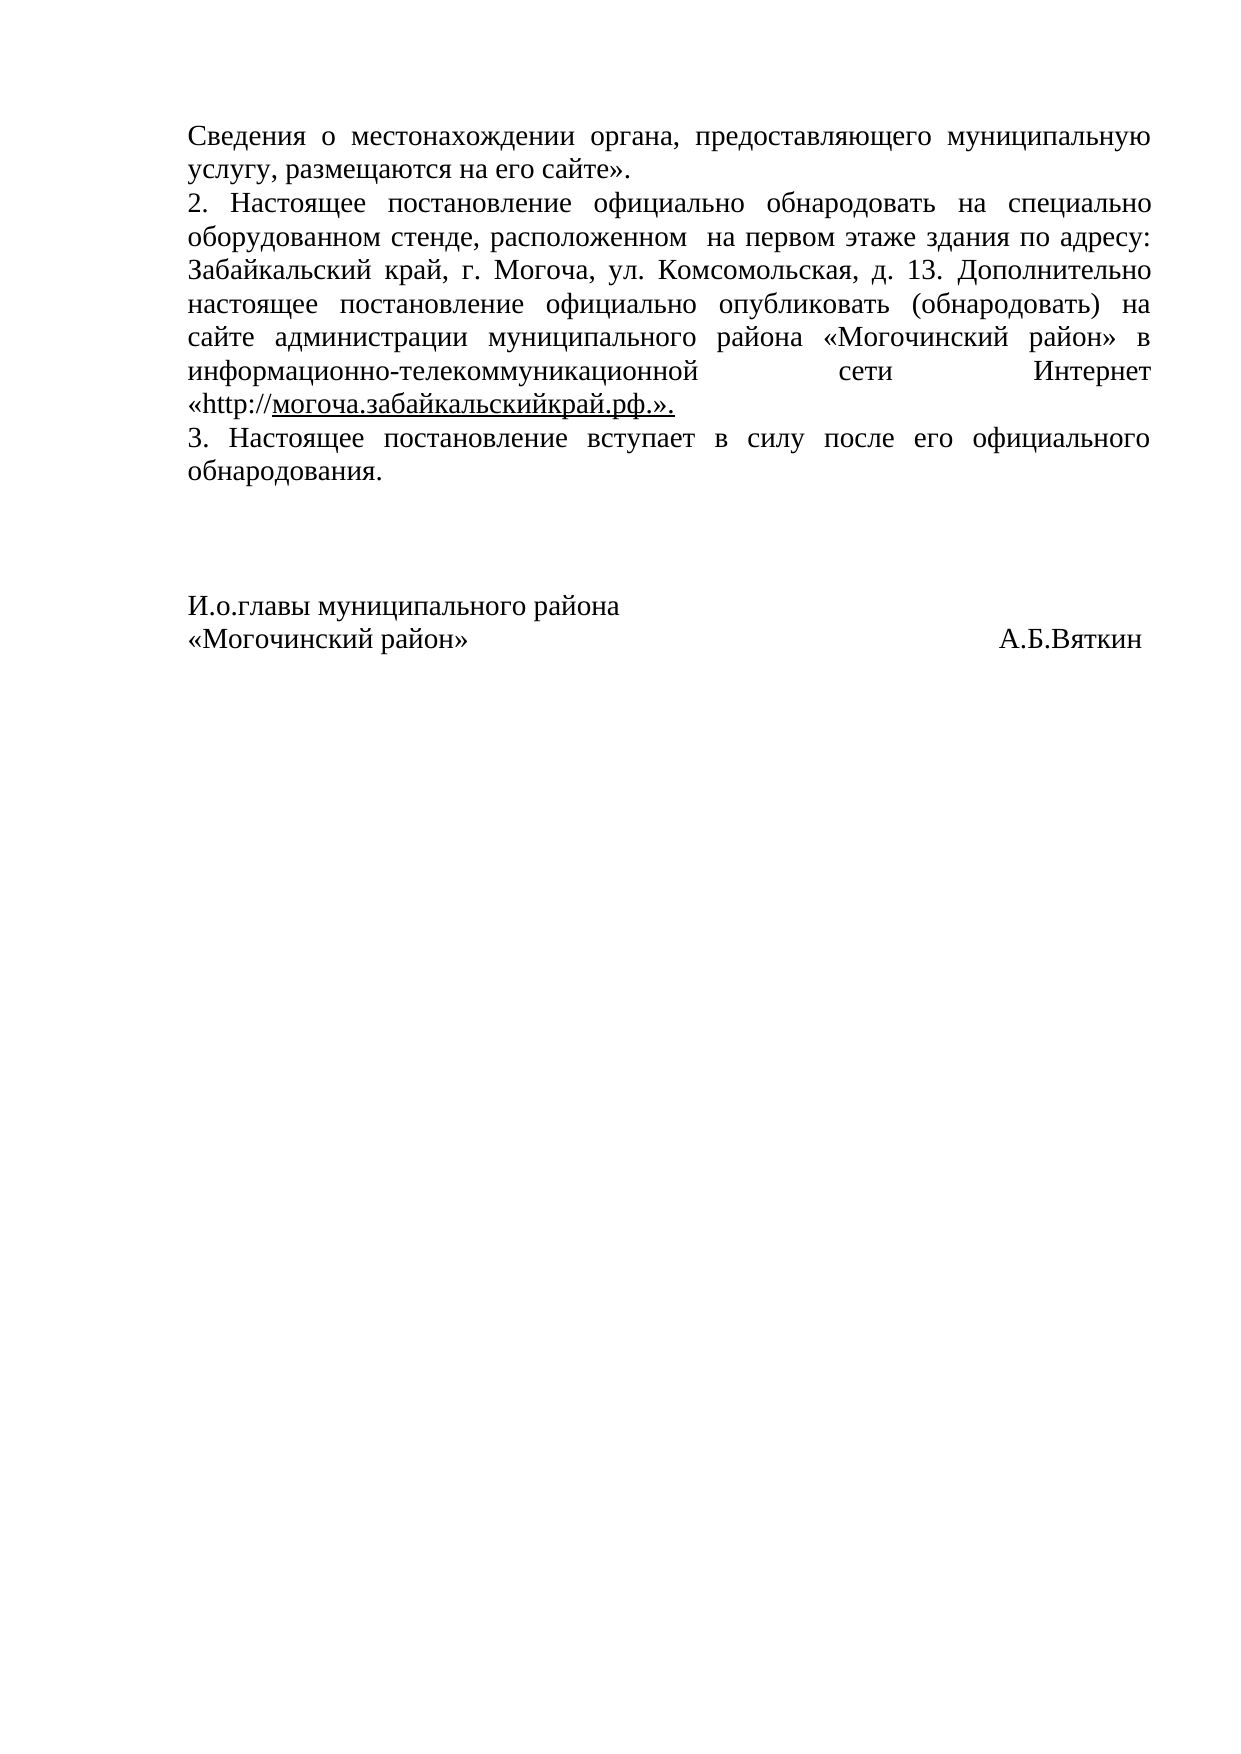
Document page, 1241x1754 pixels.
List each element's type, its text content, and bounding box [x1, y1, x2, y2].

text Сведения о местонахождении органа, предоставляющего муниципальную услугу, размещаются на его сайте». [187, 118, 1152, 185]
text 2. Настоящее постановление официально обнародовать на специально оборудованном стенде, расположенном на первом этаже здания по адресу: Забайкальский край, г. Могоча, ул. Комсомольская, д. 13. Дополнительно настоящее постановление официально опубликовать (обнародовать) на сайте администрации муниципального района «Могочинский район» в информационно-телекоммуникационной сети Интернет «http://могоча.забайкальскийкрай.рф.». [187, 185, 1152, 420]
text 3. Настоящее постановление вступает в силу после его официального обнародования. [187, 420, 1152, 487]
text И.о.главы муниципального района [187, 588, 1152, 621]
text «Могочинский район» А.Б.Вяткин [187, 621, 1152, 655]
